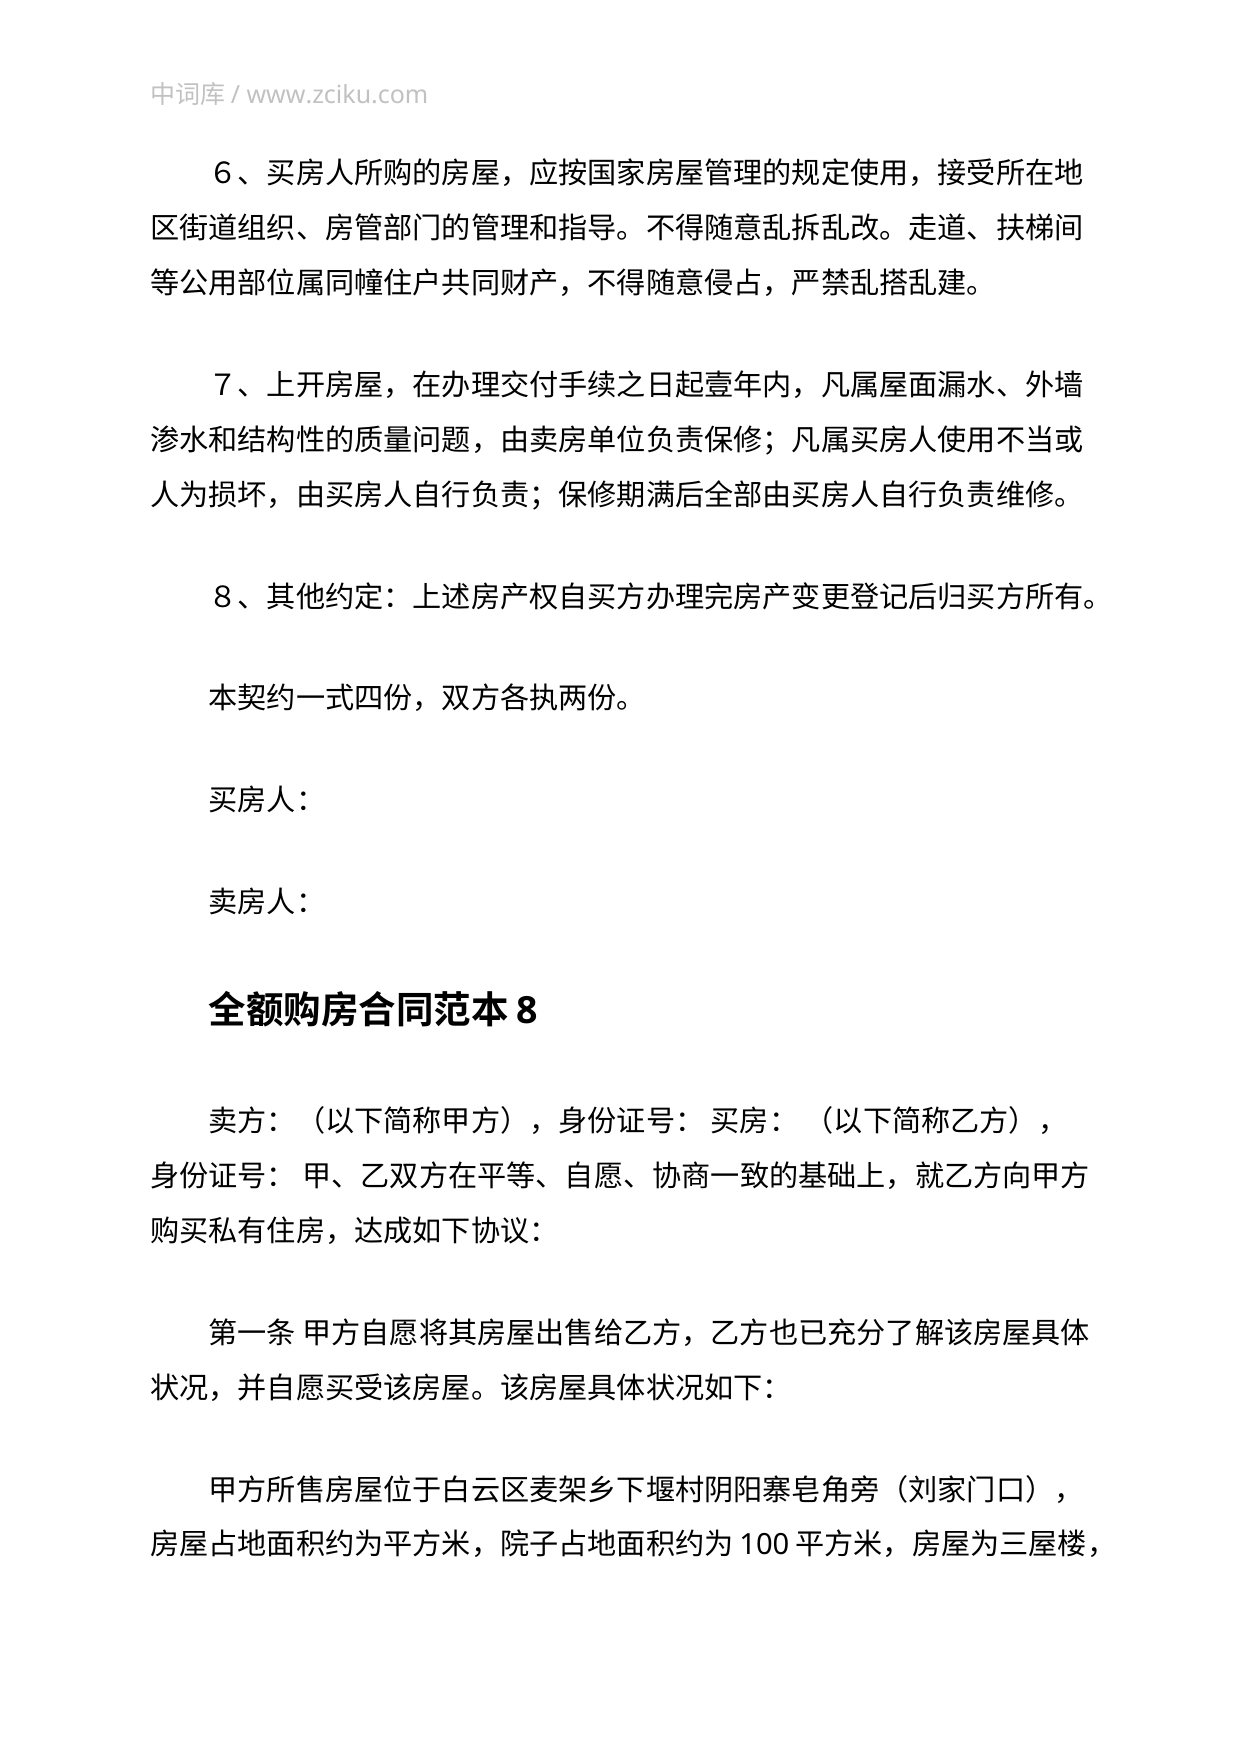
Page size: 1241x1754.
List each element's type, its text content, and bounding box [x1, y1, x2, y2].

text ８、其他约定：上述房产权自买方办理完房产变更登记后归买方所有。 [150, 573, 1090, 615]
text 卖方：（以下简称甲方），身份证号： 买房： （以下简称乙方），身份证号： 甲、乙双方在平等、自愿、协商一致的基础上，就乙方向甲方购买私有住房，达成如下协议： [150, 1098, 1090, 1250]
text 第一条 甲方自愿将其房屋出售给乙方，乙方也已充分了解该房屋具体状况，并自愿买受该房屋。该房屋具体状况如下： [150, 1309, 1090, 1407]
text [150, 1466, 1090, 1563]
text 买房人： [150, 777, 1090, 819]
text 本契约一式四份，双方各执两份。 [150, 675, 1090, 717]
text ６、买房人所购的房屋，应按国家房屋管理的规定使用，接受所在地区街道组织、房管部门的管理和指导。不得随意乱拆乱改。走道、扶梯间等公用部位属同幢住户共同财产，不得随意侵占，严禁乱搭乱建。 [150, 150, 1090, 302]
text ７、上开房屋，在办理交付手续之日起壹年内，凡属屋面漏水、外墙渗水和结构性的质量问题，由卖房单位负责保修；凡属买房人使用不当或人为损坏，由买房人自行负责；保修期满后全部由买房人自行负责维修。 [150, 362, 1090, 514]
text 全额购房合同范本8 [150, 980, 1090, 1035]
text 卖房人： [150, 878, 1090, 921]
